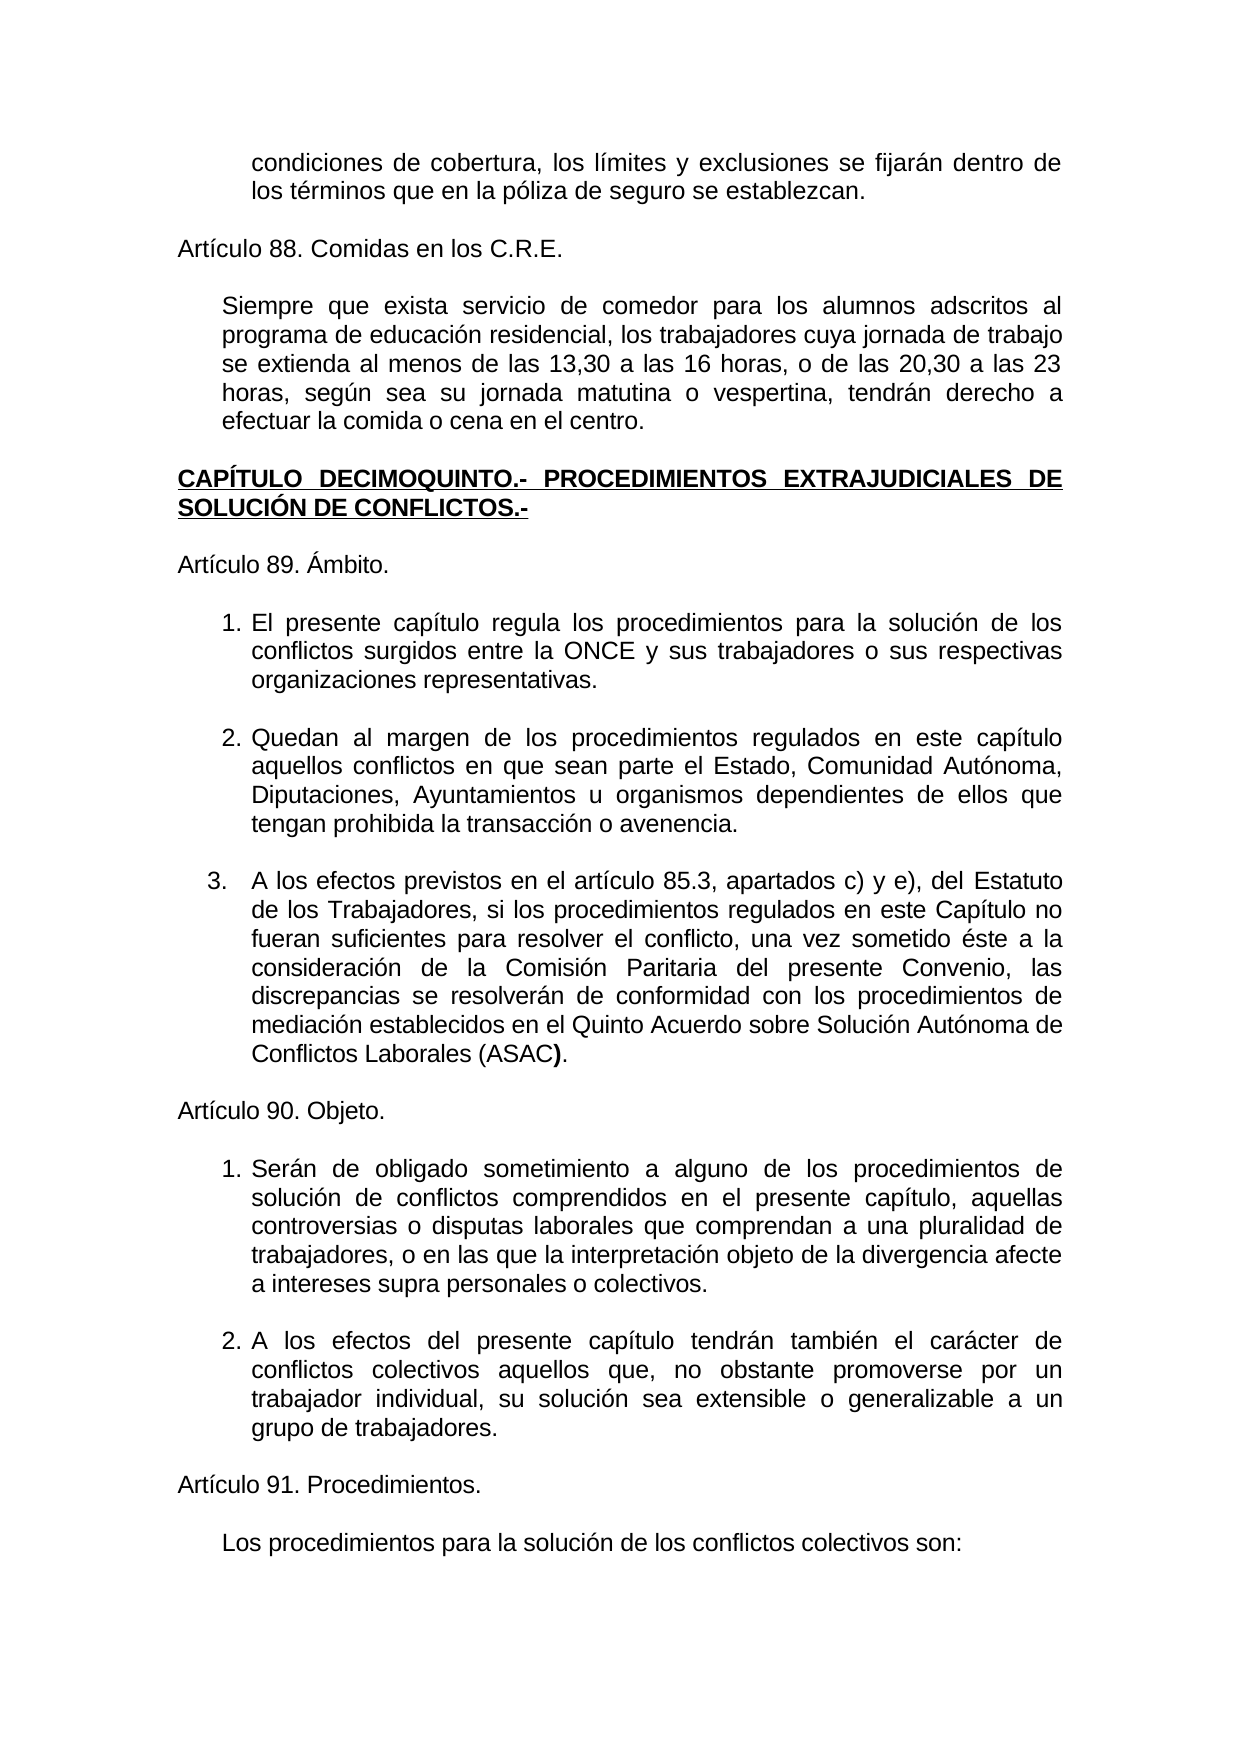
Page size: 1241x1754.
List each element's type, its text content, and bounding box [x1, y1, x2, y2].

text 1. El presente capítulo regula los procedimientos para la solución de los conflictos surgidos entre la ONCE y sus trabajadores o sus respectivas organizaciones representativas. [221, 608, 1063, 694]
text CAPÍTULO DECIMOQUINTO.- PROCEDIMIENTOS EXTRAJUDICIALES DE SOLUCIÓN DE CONFLICTOS.- [177, 490, 1063, 521]
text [222, 148, 1063, 205]
text Artículo 91. Procedimientos. [177, 1470, 1063, 1499]
text Siempre que exista servicio de comedor para los alumnos adscritos al programa de educación residencial, los trabajadores cuya jornada de trabajo se extienda al menos de las 13,30 a las 16 horas, o de las 20,30 a las 23 horas, según sea su jornada matutina o vespertina, tendrán derecho a efectuar la comida o cena en el centro. [222, 291, 1063, 435]
text Los procedimientos para la solución de los conflictos colectivos son: [222, 1528, 1063, 1556]
text 3. A los efectos previstos en el artículo 85.3, apartados c) y e), del Estatuto de los Trabajadores, si los procedimientos regulados en este Capítulo no fueran suficientes para resolver el conflicto, una vez sometido éste a la consideración de la Comisión Paritaria del presente Convenio, las discrepancias se resolverán de conformidad con los procedimientos de mediación establecidos en el Quinto Acuerdo sobre Solución Autónoma de Conflictos Laborales (ASAC). [207, 866, 1063, 1068]
text CAPÍTULO DECIMOQUINTO.- PROCEDIMIENTOS EXTRAJUDICIALES DE SOLUCIÓN DE CONFLICTOS.- [177, 464, 1063, 489]
text 1. Serán de obligado sometimiento a alguno de los procedimientos de solución de conflictos comprendidos en el presente capítulo, aquellas controversias o disputas laborales que comprendan a una pluralidad de trabajadores, o en las que la interpretación objeto de la divergencia afecte a intereses supra personales o colectivos. [221, 1154, 1063, 1298]
text 2. Quedan al margen de los procedimientos regulados en este capítulo aquellos conflictos en que sean parte el Estado, Comunidad Autónoma, Diputaciones, Ayuntamientos u organismos dependientes de ellos que tengan prohibida la transacción o avenencia. [221, 723, 1063, 838]
text Artículo 88. Comidas en los C.R.E. [177, 234, 1063, 263]
text Artículo 90. Objeto. [177, 1096, 1063, 1125]
text Artículo 89. Ámbito. [177, 550, 1063, 579]
text 2. A los efectos del presente capítulo tendrán también el carácter de conflictos colectivos aquellos que, no obstante promoverse por un trabajador individual, su solución sea extensible o generalizable a un grupo de trabajadores. [221, 1326, 1063, 1441]
